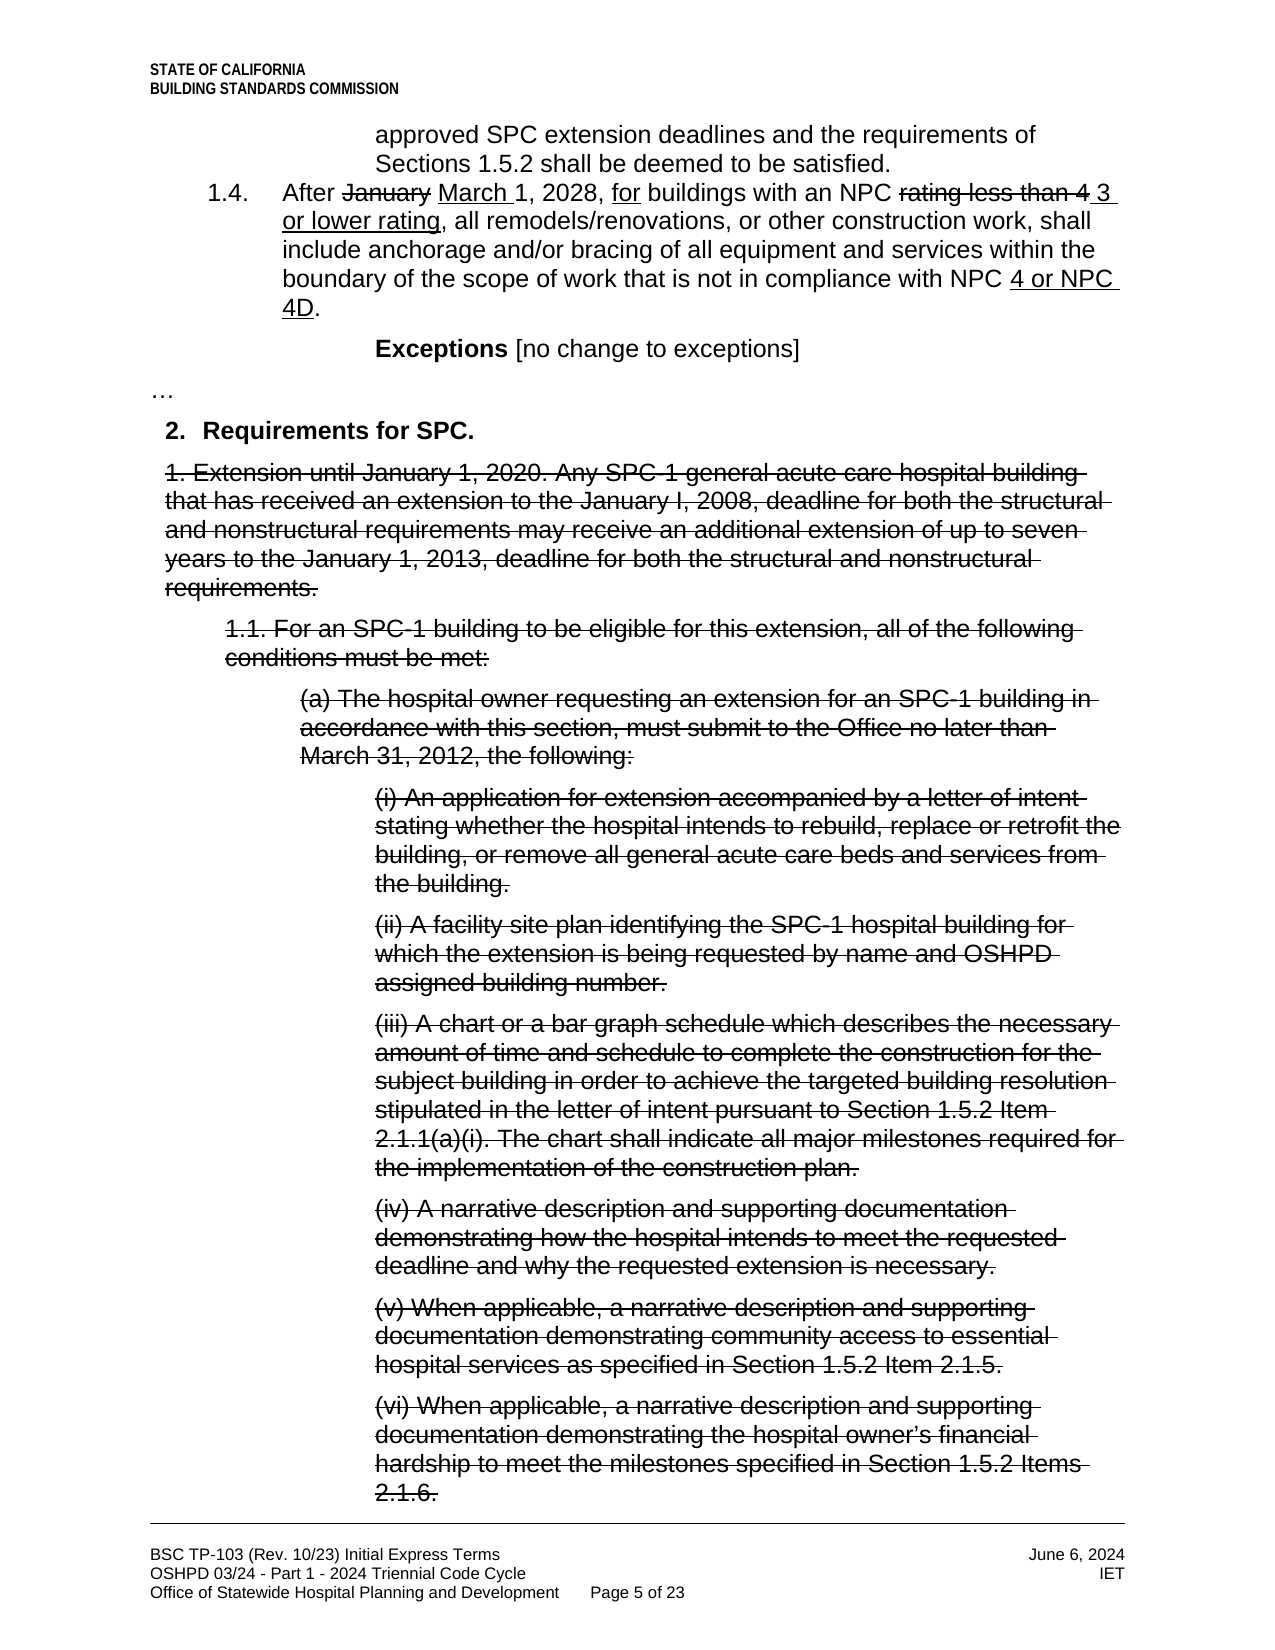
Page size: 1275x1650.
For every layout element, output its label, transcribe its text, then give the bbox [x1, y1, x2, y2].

text (iv) A narrative description and supporting documentation demonstrating how the hospital intends to meet the requested deadline and why the requested extension is necessary. [375, 1194, 1125, 1280]
text Exceptions [no change to exceptions] [375, 334, 1125, 362]
text (ii) A facility site plan identifying the SPC-1 hospital building for which the extension is being requested by name and OSHPD assigned building number. [375, 910, 1125, 996]
text (vi) When applicable, a narrative description and supporting documentation demonstrating the hospital owner’s financial hardship to meet the milestones specified in Section 1.5.2 Items 2.1.6. [375, 1391, 1125, 1506]
text (v) When applicable, a narrative description and supporting documentation demonstrating community access to essential hospital services as specified in Section 1.5.2 Item 2.1.5. [375, 1292, 1125, 1379]
list After January March 1, 2028, for buildings with an NPC rating less than 4 3 or lower rating, all remodels/renovations, or other construction work, shall include anchorage and/or bracing of all equipment and services within the boundary of the scope of work that is not in compliance with NPC 4 or NPC 4D. [207, 177, 1125, 321]
text (i) An application for extension accompanied by a letter of intent stating whether the hospital intends to rebuild, replace or retrofit the building, or remove all general acute care beds and services from the building. [375, 782, 1125, 897]
text (iii) A chart or a bar graph schedule which describes the necessary amount of time and schedule to complete the construction for the subject building in order to achieve the targeted building resolution stipulated in the letter of intent pursuant to Section 1.5.2 Item 2.1.1(a)(i). The chart shall indicate all major milestones required for the implementation of the construction plan. [375, 1009, 1125, 1181]
text 1. Extension until January 1, 2020. Any SPC-1 general acute care hospital building that has received an extension to the January I, 2008, deadline for both the structural and nonstructural requirements may receive an additional extension of up to seven years to the January 1, 2013, deadline for both the structural and nonstructural requirements. [165, 457, 1125, 601]
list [375, 120, 1125, 177]
text 1.1. For an SPC-1 building to be eligible for this extension, all of the following conditions must be met: [225, 614, 1125, 671]
list Requirements for SPC. [165, 416, 1125, 445]
text … [150, 375, 1125, 404]
text (a) The hospital owner requesting an extension for an SPC-1 building in accordance with this section, must submit to the Office no later than March 31, 2012, the following: [300, 684, 1125, 770]
